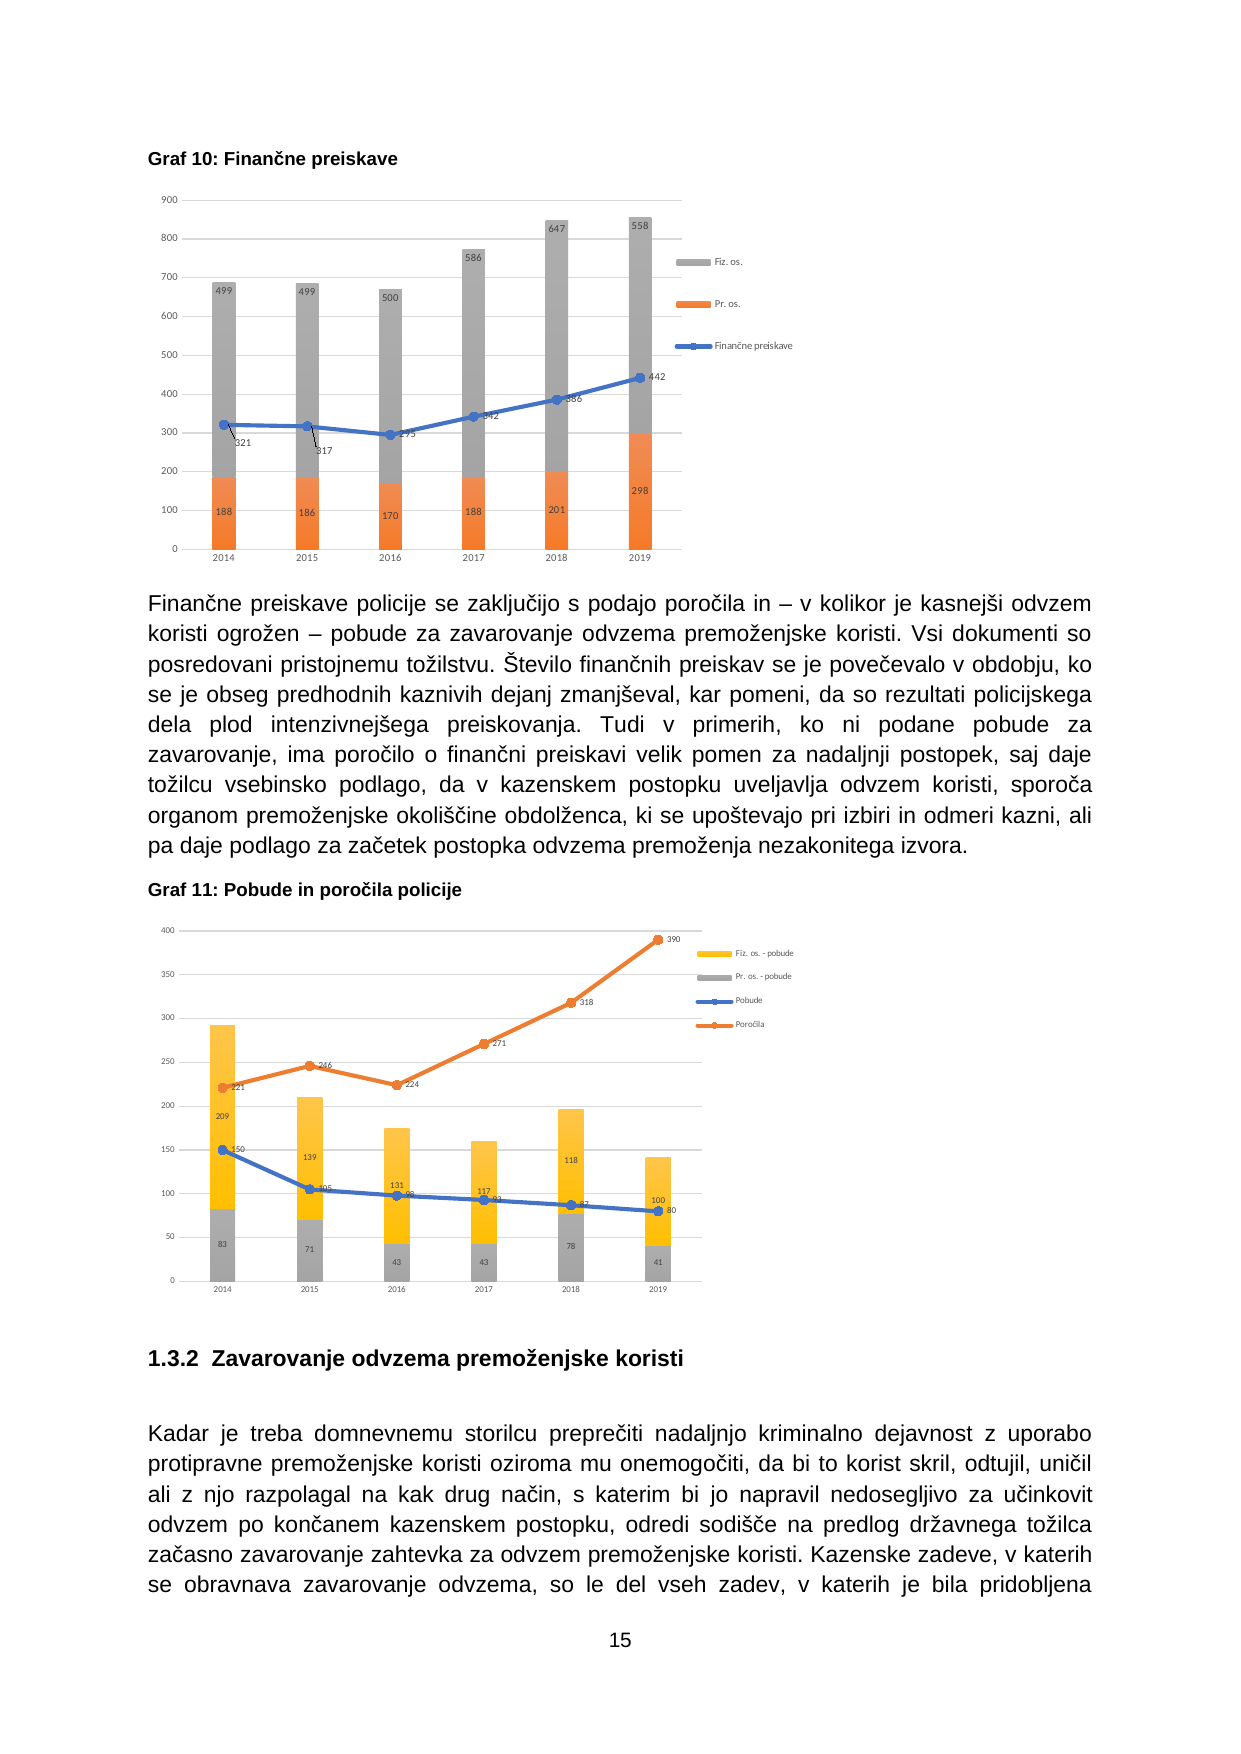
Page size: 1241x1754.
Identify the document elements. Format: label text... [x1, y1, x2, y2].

text 1.3.2 Zavarovanje odvzema premoženjske koristi [148, 1345, 1093, 1371]
text Graf 11: Pobude in poročila policije [148, 879, 1093, 900]
text Graf 10: Finančne preiskave [148, 148, 1093, 169]
text Finančne preiskave policije se zaključijo s podajo poročila in – v kolikor je kasnejši odvzem koristi ogrožen – pobude za zavarovanje odvzema premoženjske koristi. Vsi dokumenti so posredovani pristojnemu tožilstvu. Število finančnih preiskav se je povečevalo v obdobju, ko se je obseg predhodnih kaznivih dejanj zmanjševal, kar pomeni, da so rezultati policijskega dela plod intenzivnejšega preiskovanja. Tudi v primerih, ko ni podane pobude za zavarovanje, ima poročilo o finančni preiskavi velik pomen za nadaljnji postopek, saj daje tožilcu vsebinsko podlago, da v kazenskem postopku uveljavlja odvzem koristi, sporoča organom premoženjske okoliščine obdolženca, ki se upoštevajo pri izbiri in odmeri kazni, ali pa daje podlago za začetek postopka odvzema premoženja nezakonitega izvora. [148, 590, 1093, 858]
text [148, 1420, 1093, 1597]
